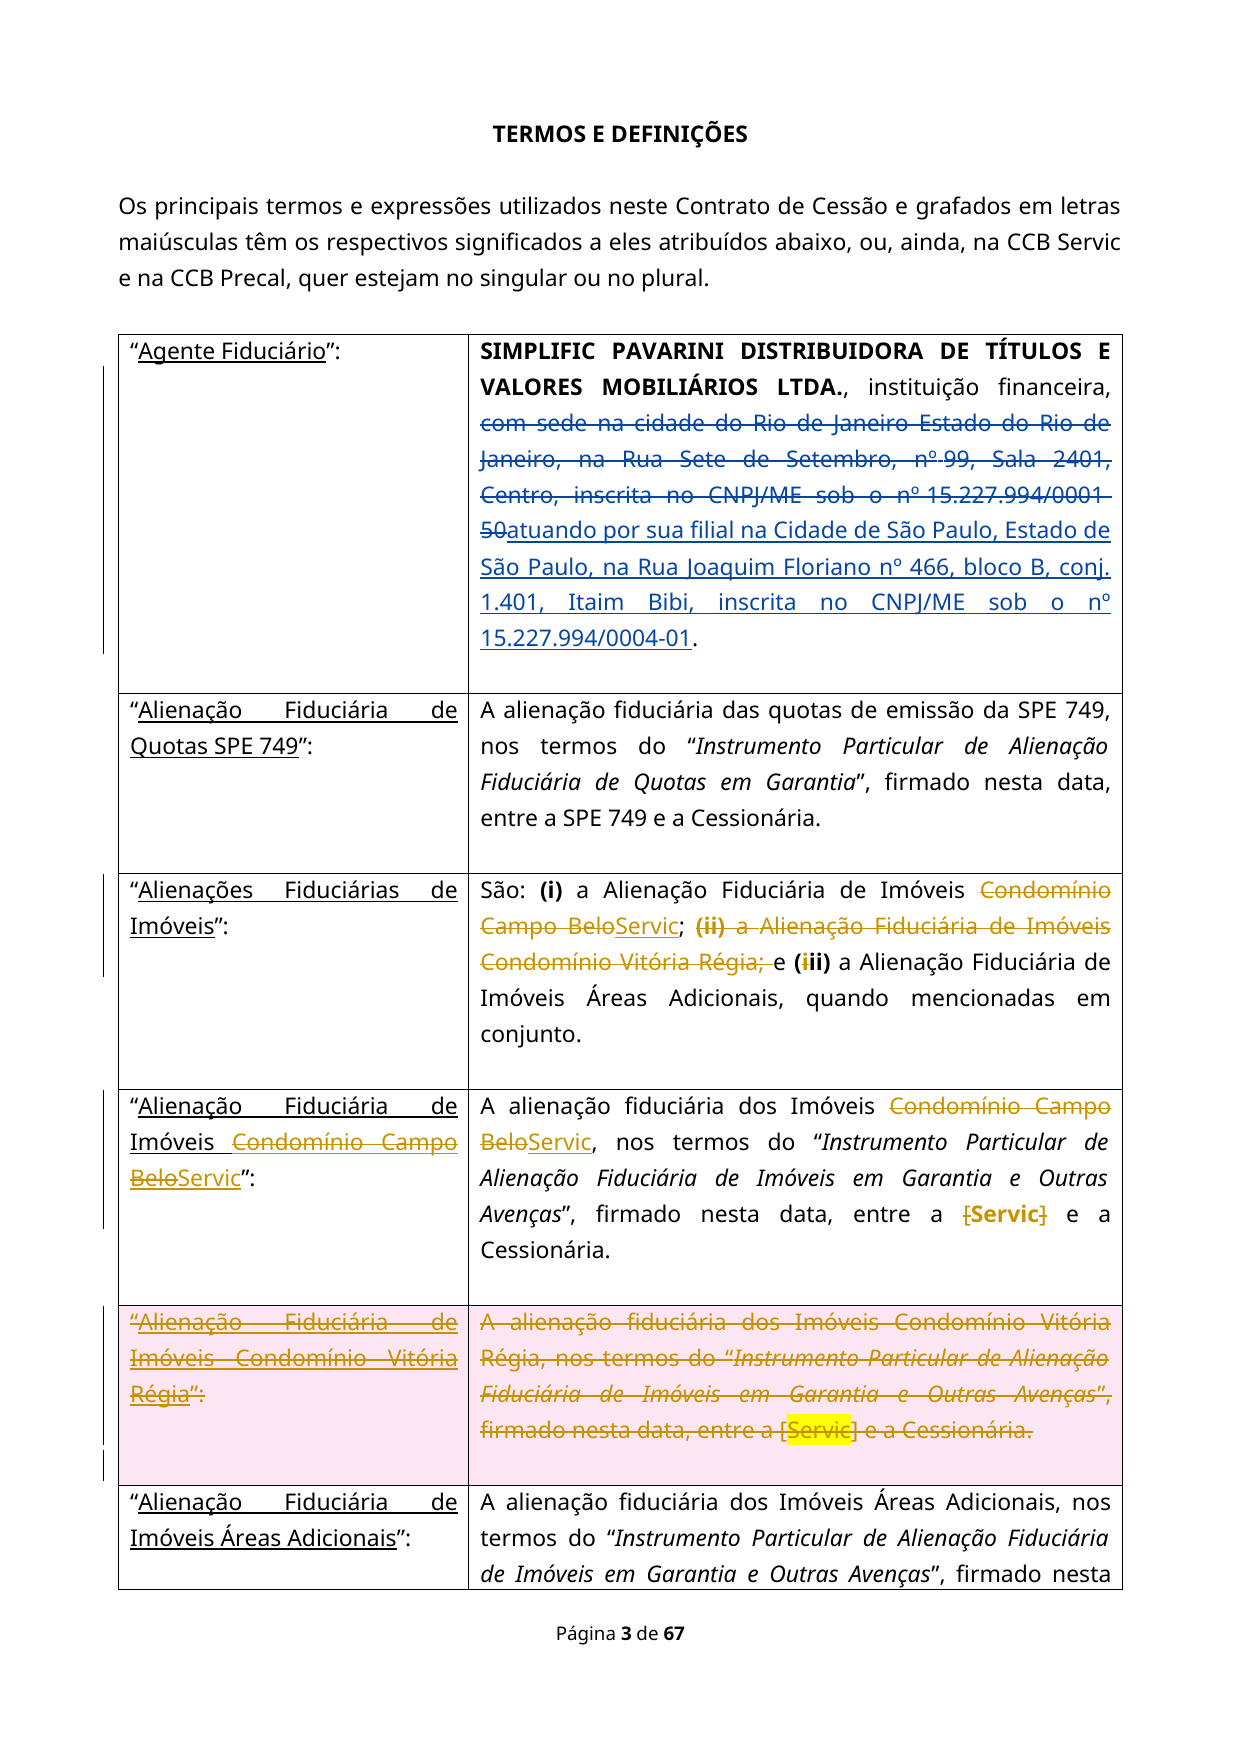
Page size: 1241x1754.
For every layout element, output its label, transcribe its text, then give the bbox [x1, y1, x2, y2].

table_cell São: (i) a Alienação Fiduciária de Imóveis ; e (ii) a Alienação Fiduciária de Imóveis Áreas Adicionais, quando mencionadas em conjunto. [469, 874, 1122, 1089]
table_cell A alienação fiduciária dos Imóveis , nos termos do “Instrumento Particular de Alienação Fiduciária de Imóveis em Garantia e Outras Avenças”, firmado nesta data, entre a Servic e a Cessionária. [469, 1090, 1122, 1305]
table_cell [469, 1486, 1122, 1589]
table_header SIMPLIFIC PAVARINI DISTRIBUIDORA DE TÍTULOS E VALORES MOBILIÁRIOS LTDA., instituição financeira, . [469, 335, 1122, 693]
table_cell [119, 1486, 468, 1589]
table_header “Agente Fiduciário”: [119, 335, 468, 693]
text Os principais termos e expressões utilizados neste Contrato de Cessão e grafados em letras maiúsculas têm os respectivos significados a eles atribuídos abaixo, ou, ainda, na CCB Servic e na CCB Precal, quer estejam no singular ou no plural. [118, 190, 1122, 293]
table_cell “Alienação Fiduciária de Imóveis ”: [119, 1090, 468, 1305]
table_cell “Alienações Fiduciárias de Imóveis”: [119, 874, 468, 1089]
text TERMOS E DEFINIÇÕES [118, 118, 1122, 149]
table_cell A alienação fiduciária das quotas de emissão da SPE 749, nos termos do “Instrumento Particular de Alienação Fiduciária de Quotas em Garantia”, firmado nesta data, entre a SPE 749 e a Cessionária. [469, 694, 1122, 873]
table_cell “Alienação Fiduciária de Quotas SPE 749”: [119, 694, 468, 873]
